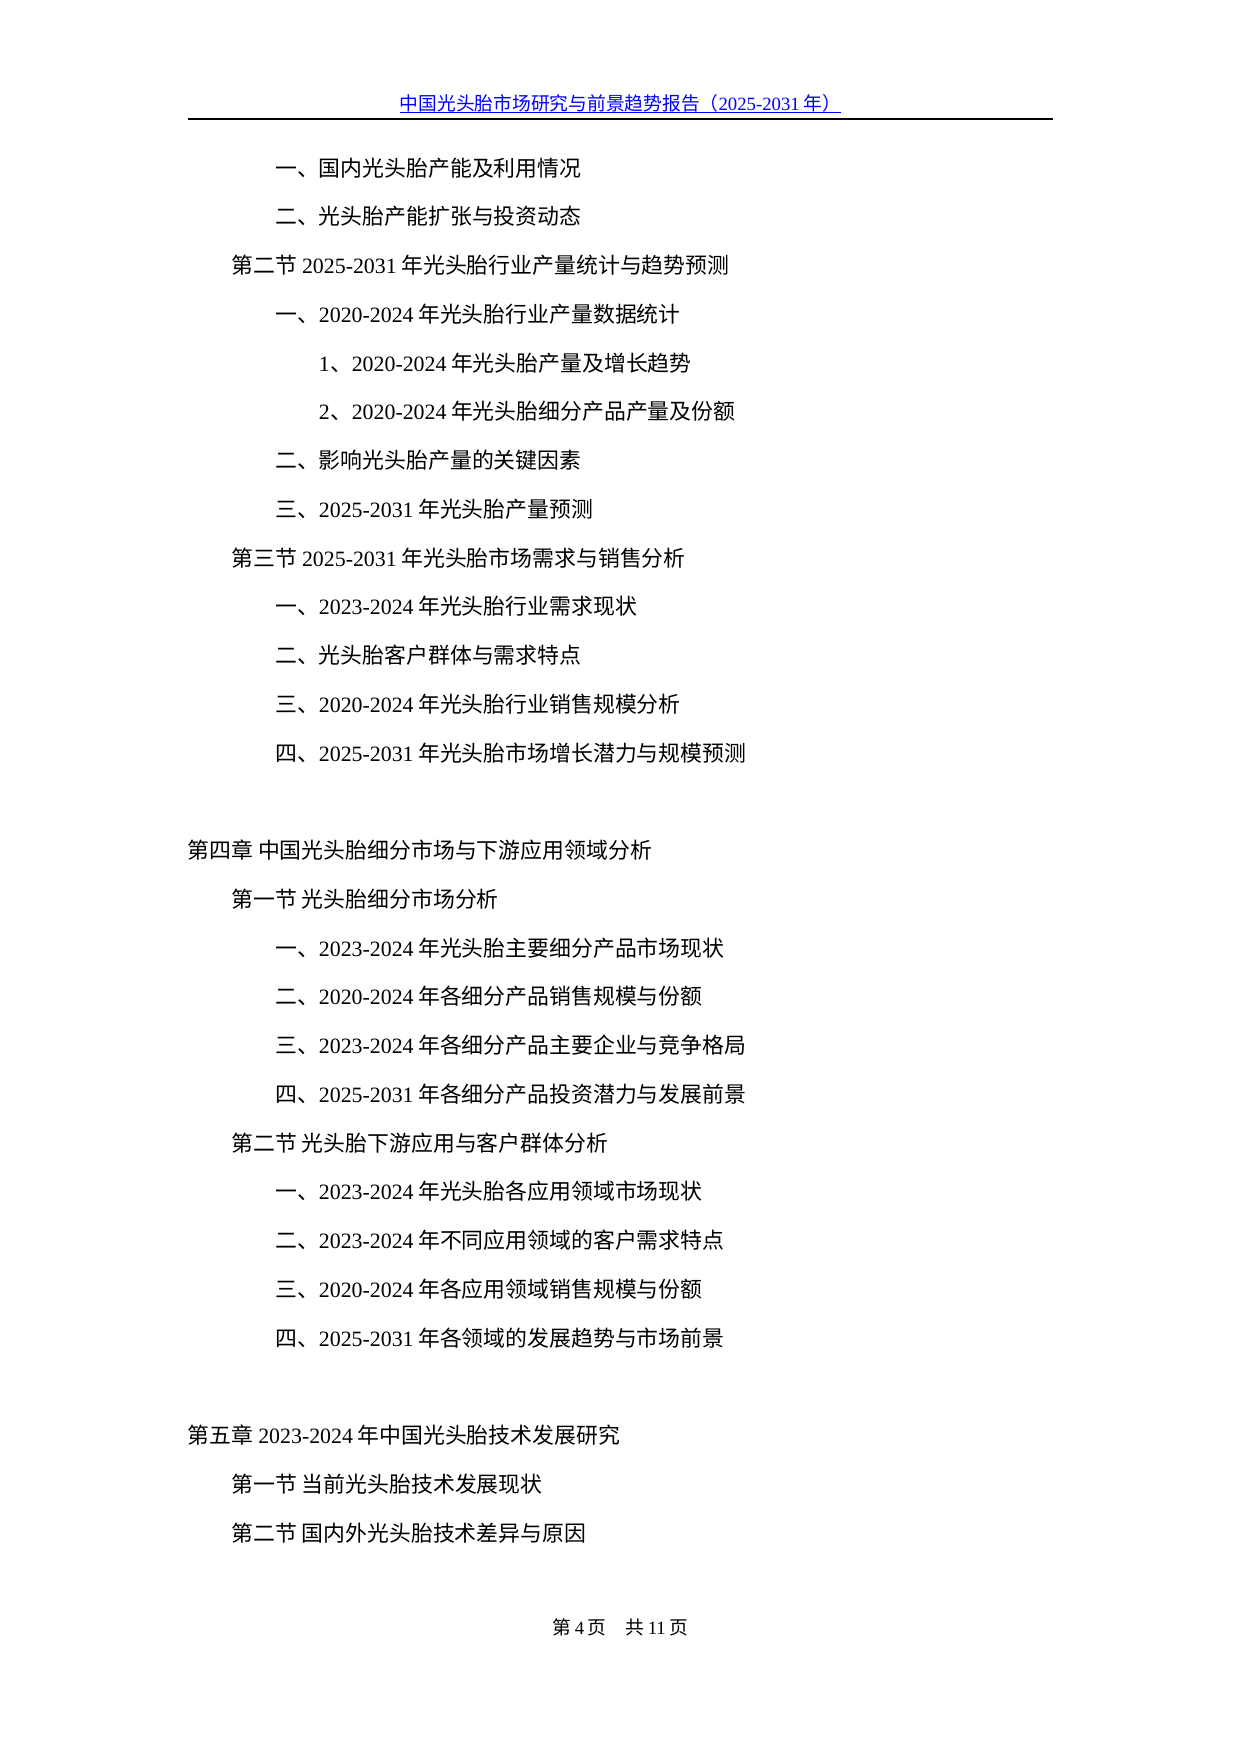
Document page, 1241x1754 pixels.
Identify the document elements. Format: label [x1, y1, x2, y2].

text [187, 150, 1053, 1548]
